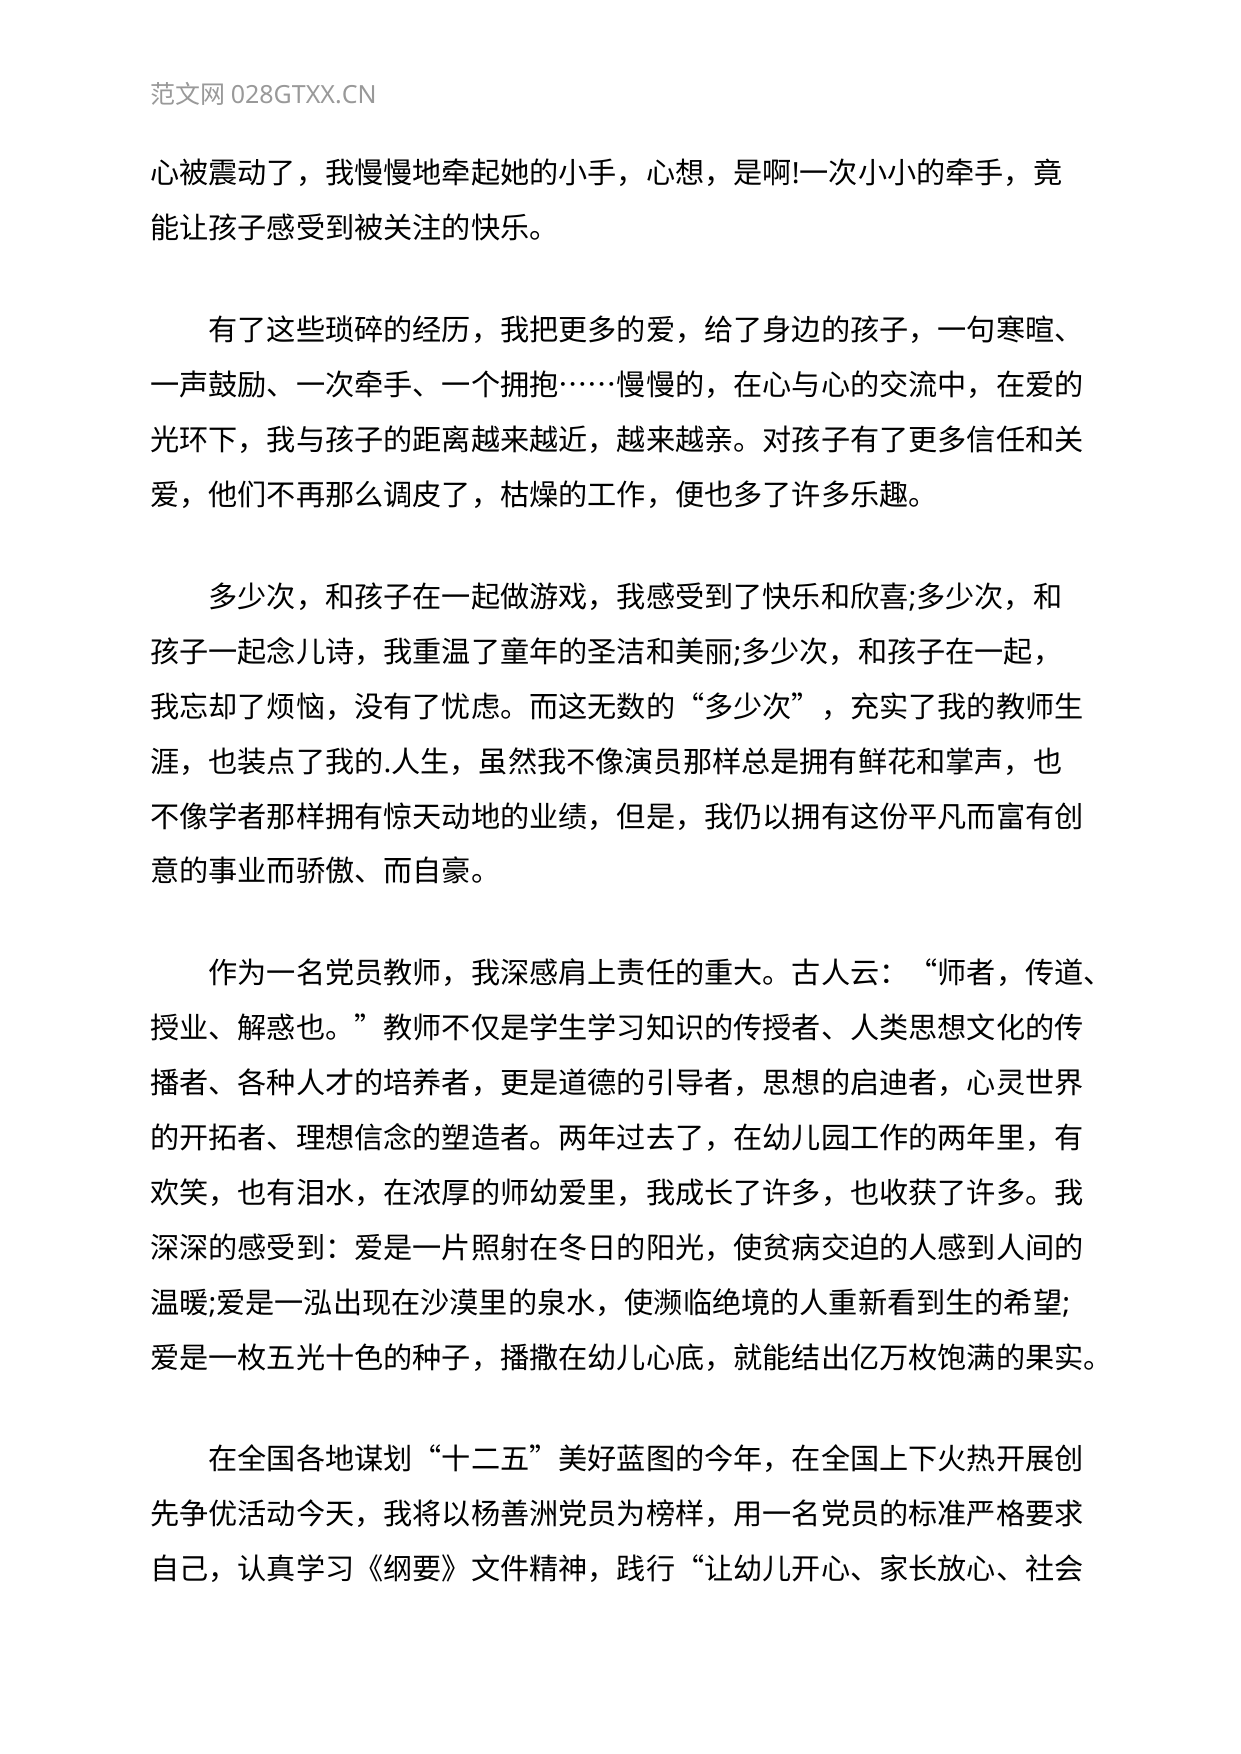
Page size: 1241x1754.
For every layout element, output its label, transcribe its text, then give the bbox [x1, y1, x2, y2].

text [150, 1436, 1090, 1588]
text 作为一名党员教师，我深感肩上责任的重大。古人云：“师者，传道、授业、解惑也。”教师不仅是学生学习知识的传授者、人类思想文化的传播者、各种人才的培养者，更是道德的引导者，思想的启迪者，心灵世界的开拓者、理想信念的塑造者。两年过去了，在幼儿园工作的两年里，有欢笑，也有泪水，在浓厚的师幼爱里，我成长了许多，也收获了许多。我深深的感受到：爱是一片照射在冬日的阳光，使贫病交迫的人感到人间的温暖;爱是一泓出现在沙漠里的泉水，使濒临绝境的人重新看到生的希望;爱是一枚五光十色的种子，播撒在幼儿心底，就能结出亿万枚饱满的果实。 [150, 950, 1090, 1376]
text 有了这些琐碎的经历，我把更多的爱，给了身边的孩子，一句寒暄、一声鼓励、一次牵手、一个拥抱……慢慢的，在心与心的交流中，在爱的光环下，我与孩子的距离越来越近，越来越亲。对孩子有了更多信任和关爱，他们不再那么调皮了，枯燥的工作，便也多了许多乐趣。 [150, 307, 1090, 514]
text 多少次，和孩子在一起做游戏，我感受到了快乐和欣喜;多少次，和孩子一起念儿诗，我重温了童年的圣洁和美丽;多少次，和孩子在一起，我忘却了烦恼，没有了忧虑。而这无数的“多少次”，充实了我的教师生涯，也装点了我的.人生，虽然我不像演员那样总是拥有鲜花和掌声，也不像学者那样拥有惊天动地的业绩，但是，我仍以拥有这份平凡而富有创意的事业而骄傲、而自豪。 [150, 573, 1090, 890]
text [150, 150, 1090, 247]
